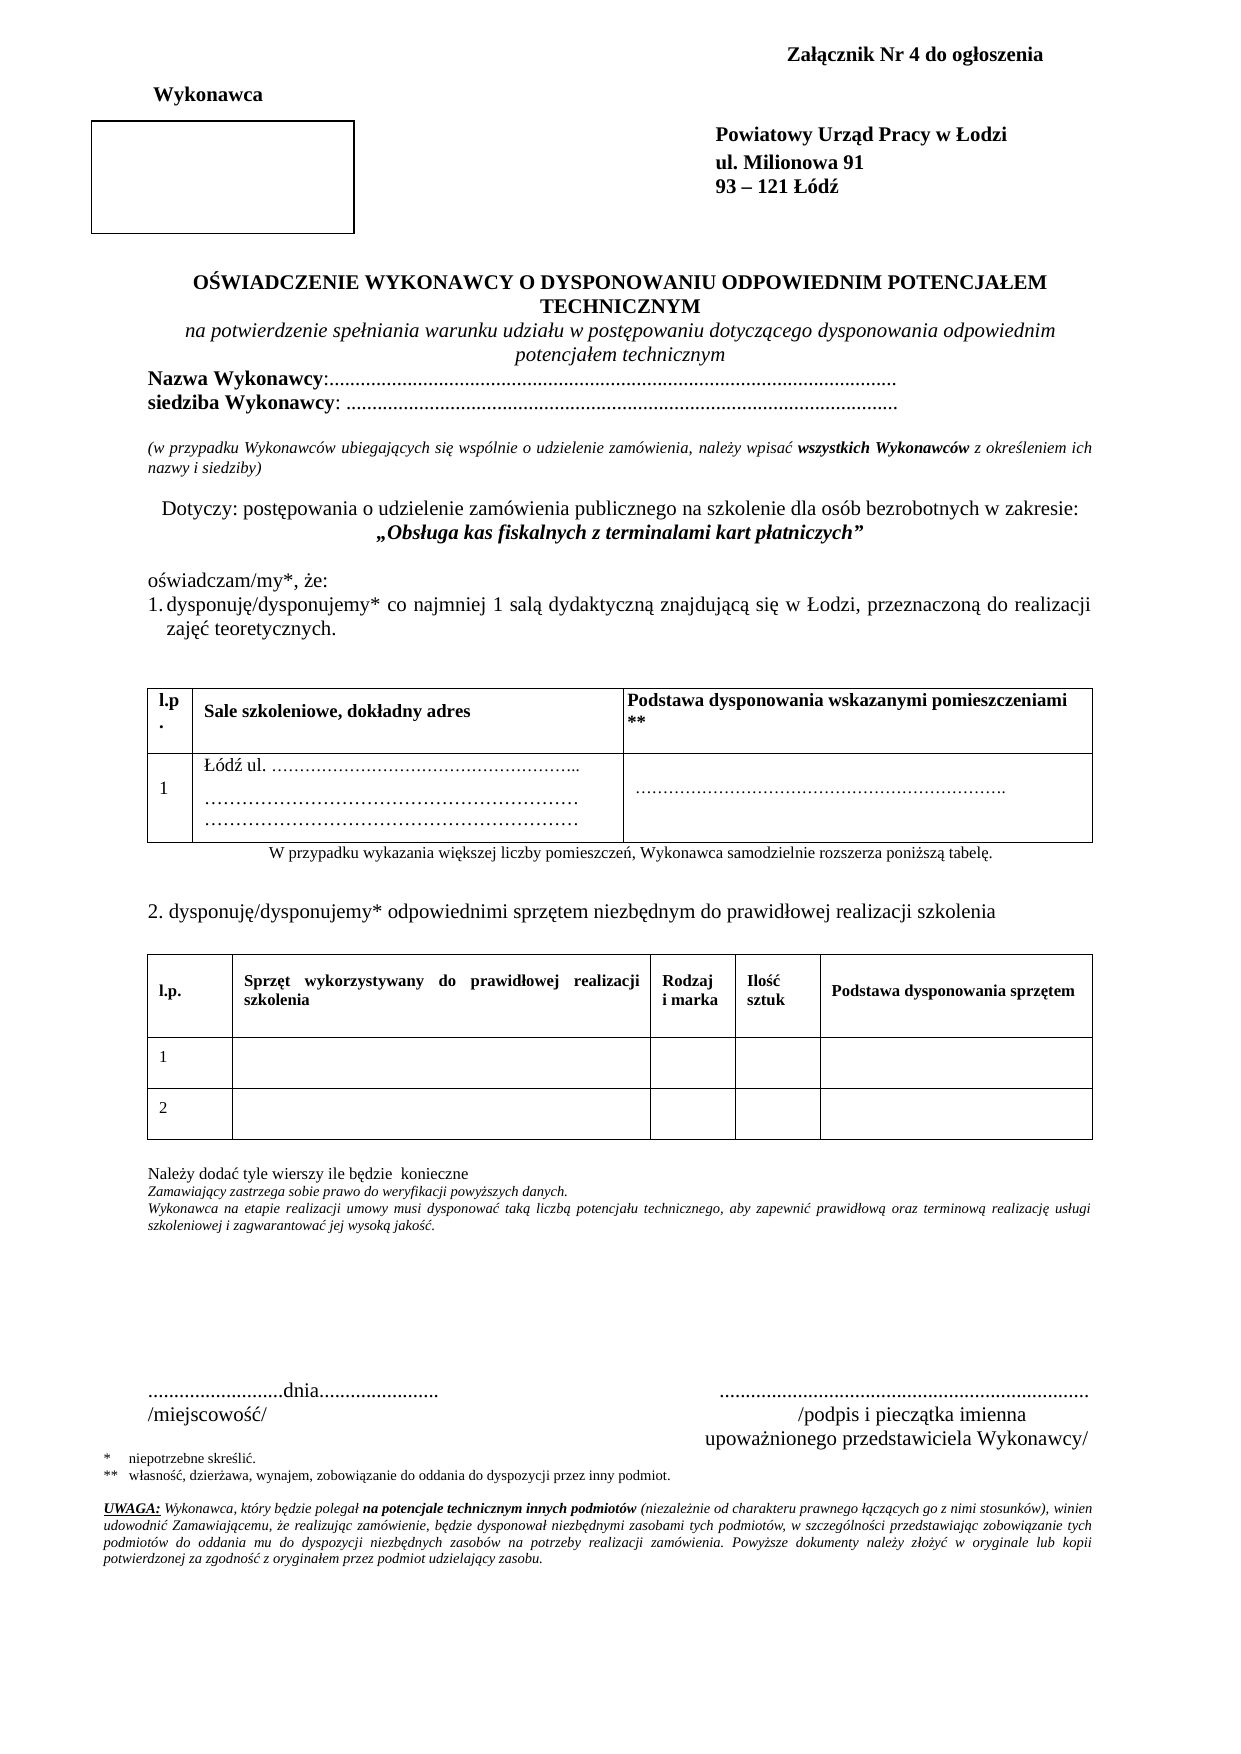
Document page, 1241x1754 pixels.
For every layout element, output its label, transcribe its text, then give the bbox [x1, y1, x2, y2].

list dysponuję/dysponujemy* co najmniej 1 salą dydaktyczną znajdującą się w Łodzi, przeznaczoną do realizacji zajęć teoretycznych. [148, 592, 1092, 640]
text ** własność, dzierżawa, wynajem, zobowiązanie do oddania do dyspozycji przez inny podmiot. [103, 1466, 1092, 1483]
table_cell [651, 1038, 735, 1088]
table_header Ilość sztuk [736, 955, 820, 1037]
text Należy dodać tyle wierszy ile będzie konieczne [148, 1164, 1092, 1183]
text (w przypadku Wykonawców ubiegających się wspólnie o udzielenie zamówienia, należy wpisać wszystkich Wykonawców z określeniem ich nazwy i siedziby) [148, 438, 1092, 477]
table_cell 1 [148, 754, 192, 842]
table_header Rodzaj i marka [651, 955, 735, 1037]
table_header Sprzęt wykorzystywany do prawidłowej realizacji szkolenia [233, 955, 650, 1037]
table_cell [233, 1089, 650, 1138]
text na potwierdzenie spełniania warunku udziału w postępowaniu dotyczącego dysponowania odpowiednim potencjałem technicznym [148, 318, 1092, 366]
text Zamawiający zastrzega sobie prawo do weryfikacji powyższych danych. [148, 1183, 1092, 1199]
text Wykonawca [148, 69, 1092, 109]
text 2. dysponuję/dysponujemy* odpowiednimi sprzętem niezbędnym do prawidłowej realizacji szkolenia [148, 898, 1092, 923]
table_cell [233, 1038, 650, 1088]
text Wykonawca na etapie realizacji umowy musi dysponować taką liczbą potencjału technicznego, aby zapewnić prawidłową oraz terminową realizację usługi szkoleniowej i zagwarantować jej wysoką jakość. [148, 1199, 1092, 1233]
text ..........................dnia....................... ....................................................................... /miejscowość/ /podpis i pieczątka imienna [148, 1377, 1092, 1426]
table_cell 1 [148, 1038, 232, 1088]
table_cell [736, 1038, 820, 1088]
table_header l.p. [148, 689, 192, 753]
table_cell …………………………………………………………. [624, 754, 1092, 842]
table_cell [821, 1089, 1092, 1138]
table_cell 2 [148, 1089, 232, 1138]
text W przypadku wykazania większej liczby pomieszczeń, Wykonawca samodzielnie rozszerza poniższą tabelę. [148, 843, 1092, 862]
text Nazwa Wykonawcy:............................................................................................................. [148, 366, 1092, 390]
text Załącznik Nr 4 do ogłoszenia [148, 29, 1092, 69]
table_header Sale szkoleniowe, dokładny adres [193, 689, 623, 753]
table_cell [651, 1089, 735, 1138]
text siedziba Wykonawcy: .......................................................................................................... [148, 390, 1092, 414]
table_header Podstawa dysponowania sprzętem [821, 955, 1092, 1037]
text upoważnionego przedstawiciela Wykonawcy/ [148, 1426, 1092, 1450]
text „Obsługa kas fiskalnych z terminalami kart płatniczych” [148, 520, 1092, 544]
text UWAGA: Wykonawca, który będzie polegał na potencjale technicznym innych podmiotów (niezależnie od charakteru prawnego łączących go z nimi stosunków), winien udowodnić Zamawiającemu, że realizując zamówienie, będzie dysponował niezbędnymi zasobami tych podmiotów, w szczególności przedstawiając zobowiązanie tych podmiotów do oddania mu do dyspozycji niezbędnych zasobów na potrzeby realizacji zamówienia. Powyższe dokumenty należy złożyć w oryginale lub kopii potwierdzonej za zgodność z oryginałem przez podmiot udzielający zasobu. [103, 1500, 1092, 1567]
text ul. Milionowa 91 [355, 149, 1092, 174]
text Powiatowy Urząd Pracy w Łodzi [148, 109, 1092, 149]
table_header l.p. [148, 955, 232, 1037]
text Dotyczy: postępowania o udzielenie zamówienia publicznego na szkolenie dla osób bezrobotnych w zakresie: [148, 496, 1092, 520]
text oświadczam/my*, że: [148, 568, 1092, 592]
text OŚWIADCZENIE WYKONAWCY O DYSPONOWANIU ODPOWIEDNIM POTENCJAŁEM TECHNICZNYM [148, 270, 1092, 318]
table_header Podstawa dysponowania wskazanymi pomieszczeniami ** [624, 689, 1092, 753]
text * niepotrzebne skreślić. [103, 1450, 1092, 1466]
table_cell Łódź ul. ……………………………………………….. …………………………………………………… …………………………………………………… [193, 754, 623, 842]
table_cell [821, 1038, 1092, 1088]
table_cell [736, 1089, 820, 1138]
text 93 – 121 Łódź [355, 174, 1092, 198]
